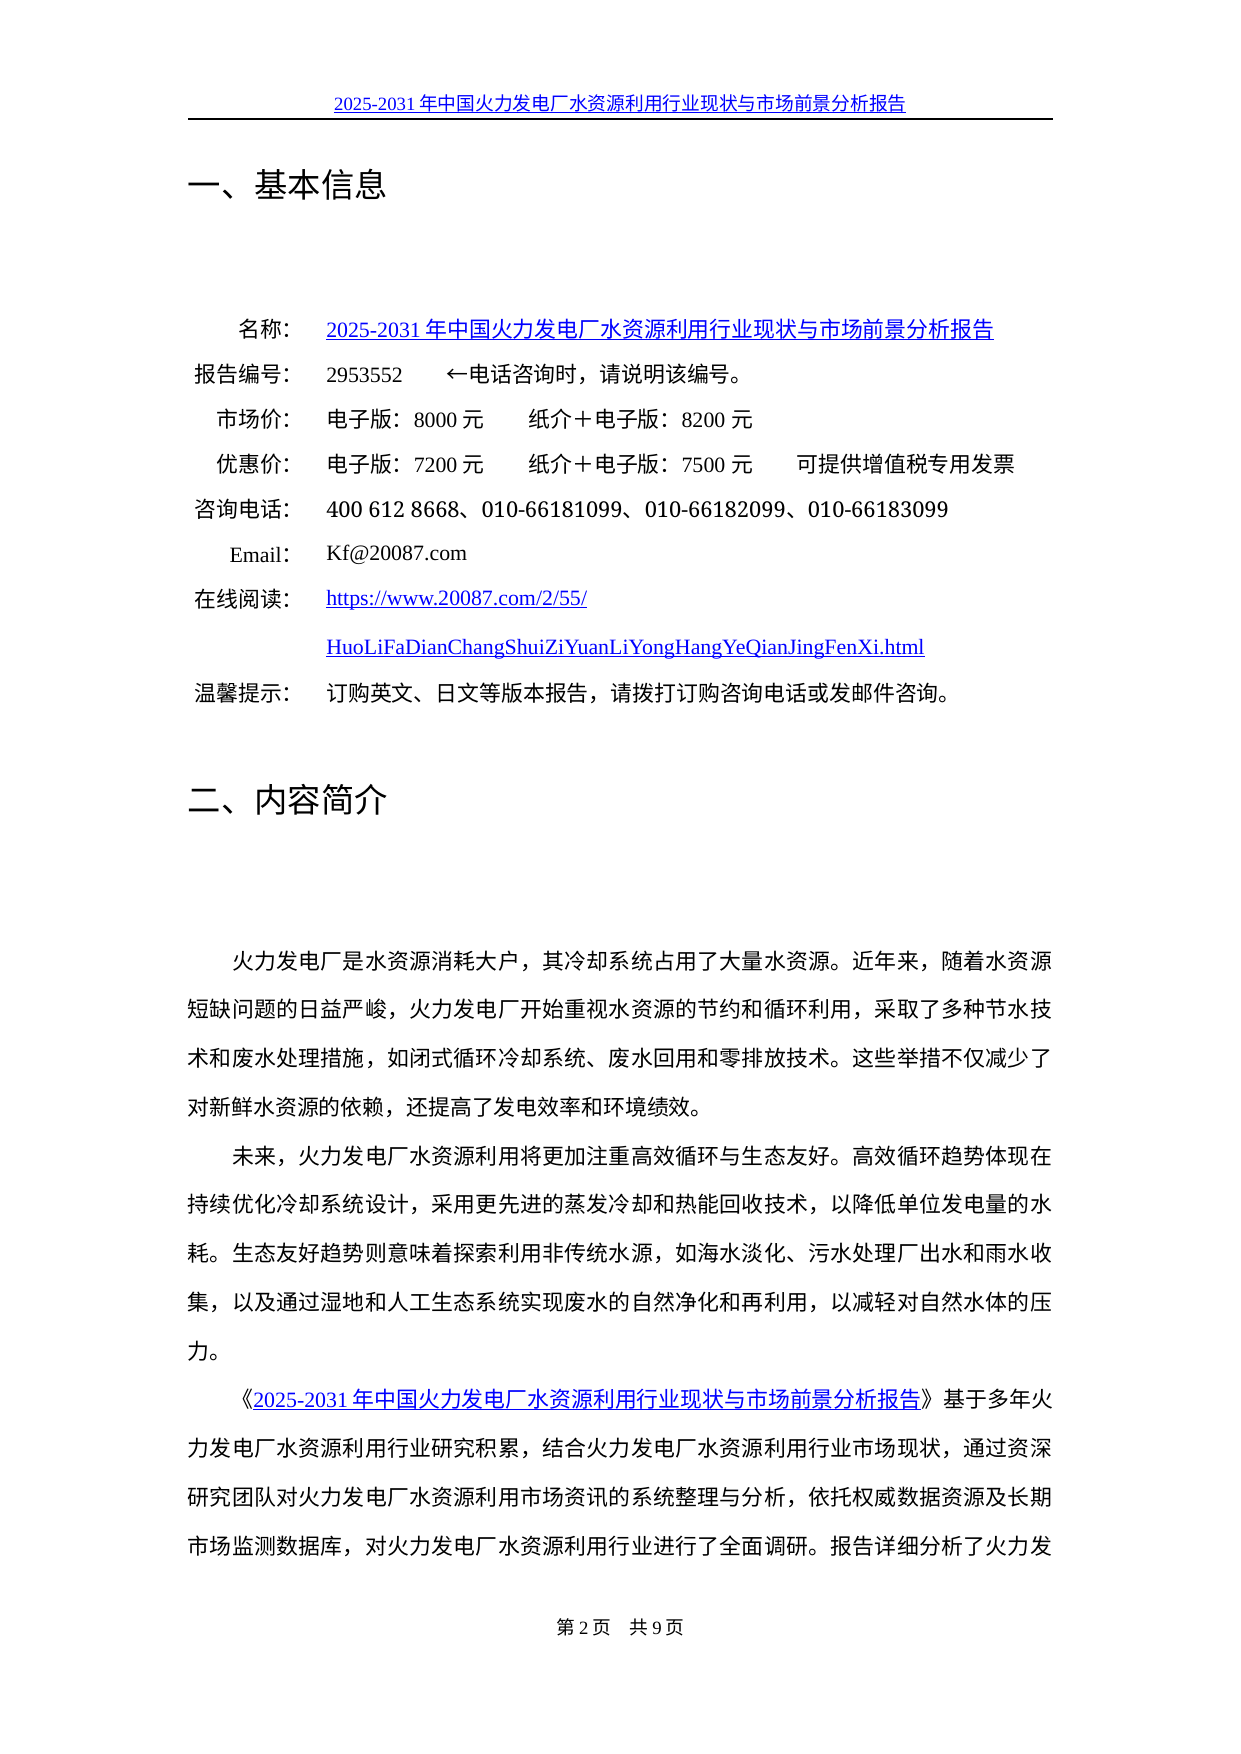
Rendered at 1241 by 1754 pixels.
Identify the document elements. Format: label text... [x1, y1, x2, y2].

table_cell 400 612 8668、010-66181099、010-66182099、010-66183099 [315, 492, 1073, 537]
title 一、基本信息 [187, 150, 1053, 215]
table_header 名称： [167, 312, 315, 357]
table_cell 2953552 ←电话咨询时，请说明该编号。 [315, 357, 1073, 402]
table_cell 市场价： [167, 402, 315, 447]
table_cell 优惠价： [167, 447, 315, 492]
table_cell 在线阅读： [167, 582, 315, 675]
table_cell 咨询电话： [167, 492, 315, 537]
table_cell 电子版：8000 元 纸介＋电子版：8200 元 [315, 402, 1073, 447]
table_cell 报告编号： [167, 357, 315, 402]
table_cell 温馨提示： [167, 675, 315, 720]
table_cell Kf@20087.com [315, 537, 1073, 582]
title 二、内容简介 [187, 766, 1053, 831]
table_header 2025-2031年中国火力发电厂水资源利用行业现状与市场前景分析报告 [315, 312, 1073, 357]
table_cell Email： [167, 537, 315, 582]
table_cell 电子版：7200 元 纸介＋电子版：7500 元 可提供增值税专用发票 [315, 447, 1073, 492]
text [187, 943, 1053, 1561]
table_cell 订购英文、日文等版本报告，请拨打订购咨询电话或发邮件咨询。 [315, 675, 1073, 720]
table_cell [315, 582, 1073, 675]
